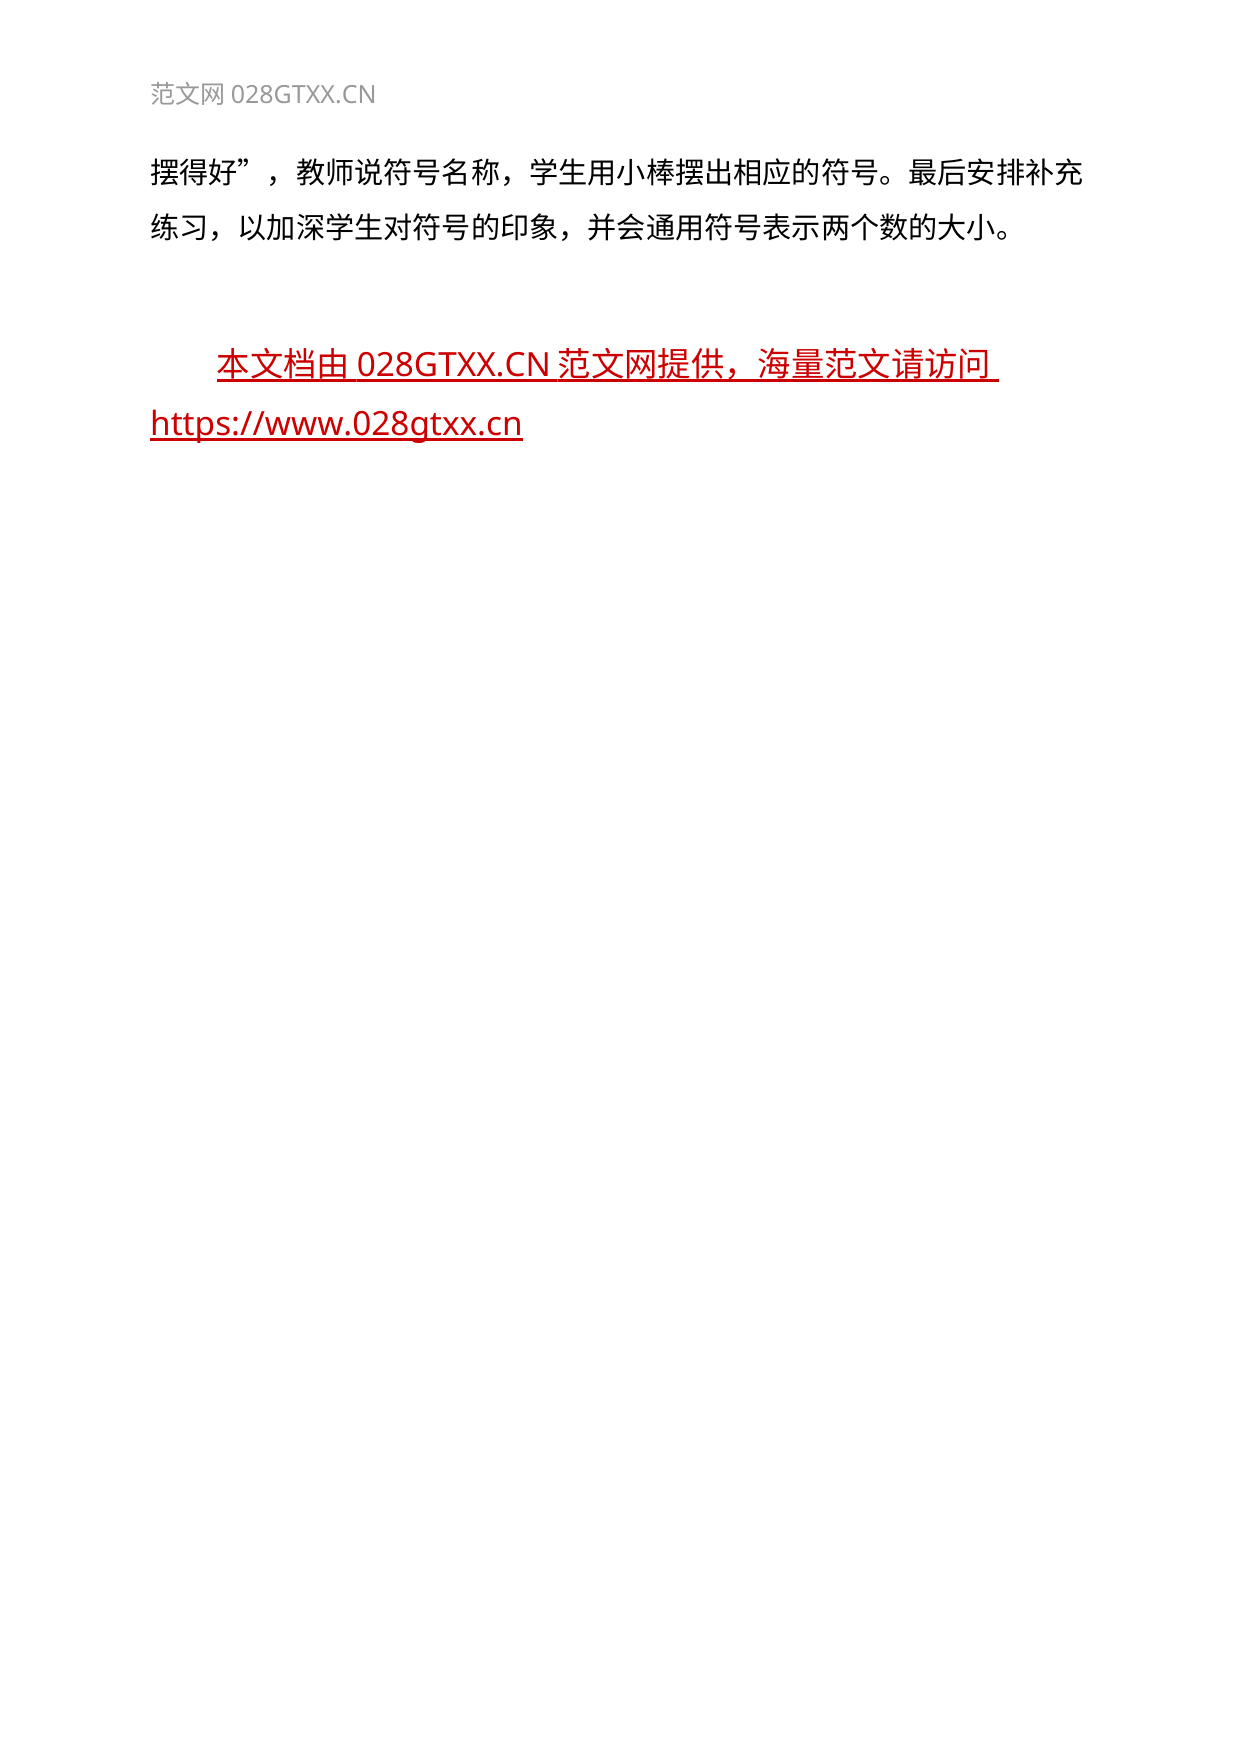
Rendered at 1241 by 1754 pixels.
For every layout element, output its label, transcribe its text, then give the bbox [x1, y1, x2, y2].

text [150, 150, 1090, 247]
text 本文档由028GTXX.CN范文网提供，海量范文请访问 https://www.028gtxx.cn [150, 338, 1090, 445]
